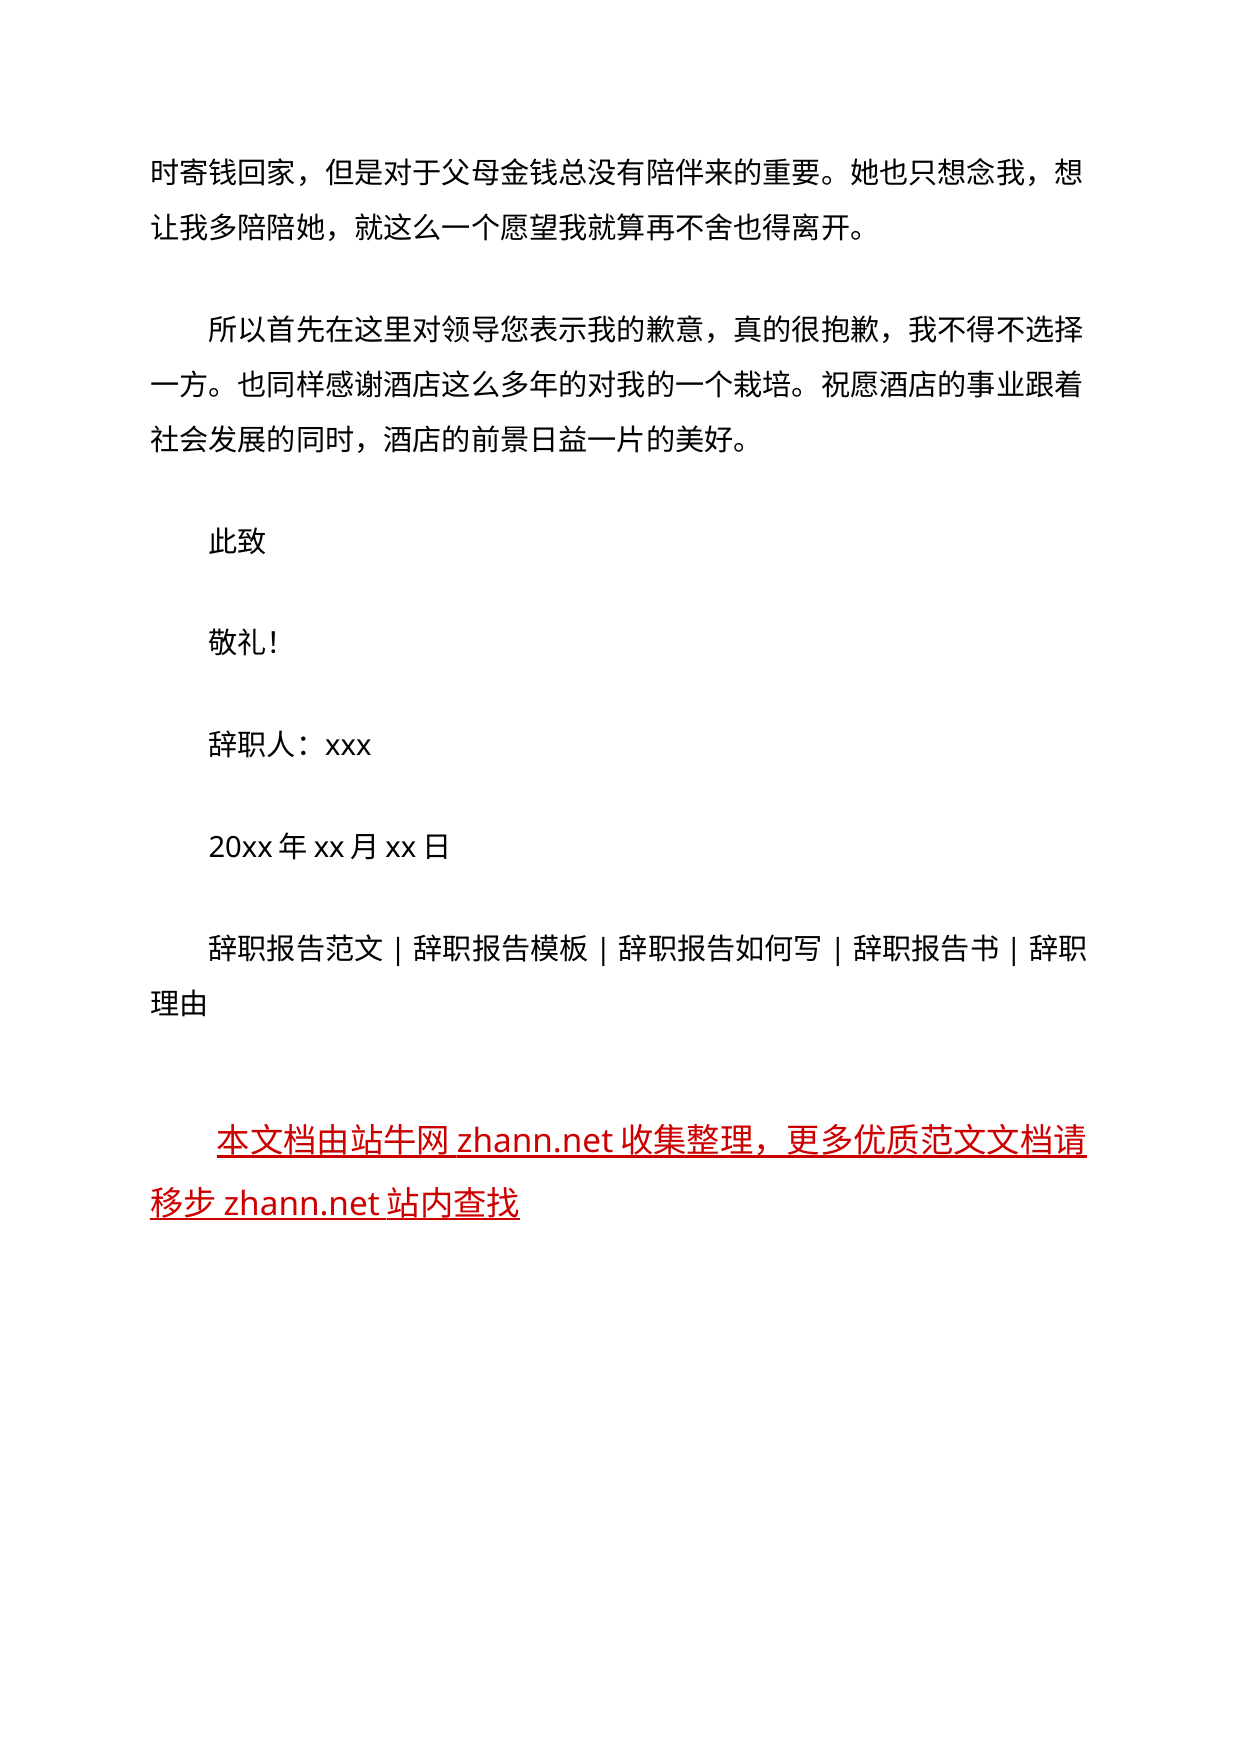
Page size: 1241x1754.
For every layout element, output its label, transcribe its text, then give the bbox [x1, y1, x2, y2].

text 辞职人：xxx [150, 722, 1090, 764]
text 辞职报告范文 | 辞职报告模板 | 辞职报告如何写 | 辞职报告书 | 辞职理由 [150, 926, 1090, 1023]
text 本文档由站牛网zhann.net收集整理，更多优质范文文档请移步zhann.net站内查找 [150, 1114, 1090, 1225]
text 20xx年xx月xx日 [150, 824, 1090, 866]
text 敬礼！ [150, 620, 1090, 662]
text 所以首先在这里对领导您表示我的歉意，真的很抱歉，我不得不选择一方。也同样感谢酒店这么多年的对我的一个栽培。祝愿酒店的事业跟着社会发展的同时，酒店的前景日益一片的美好。 [150, 307, 1090, 459]
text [150, 150, 1090, 247]
text 此致 [150, 518, 1090, 561]
